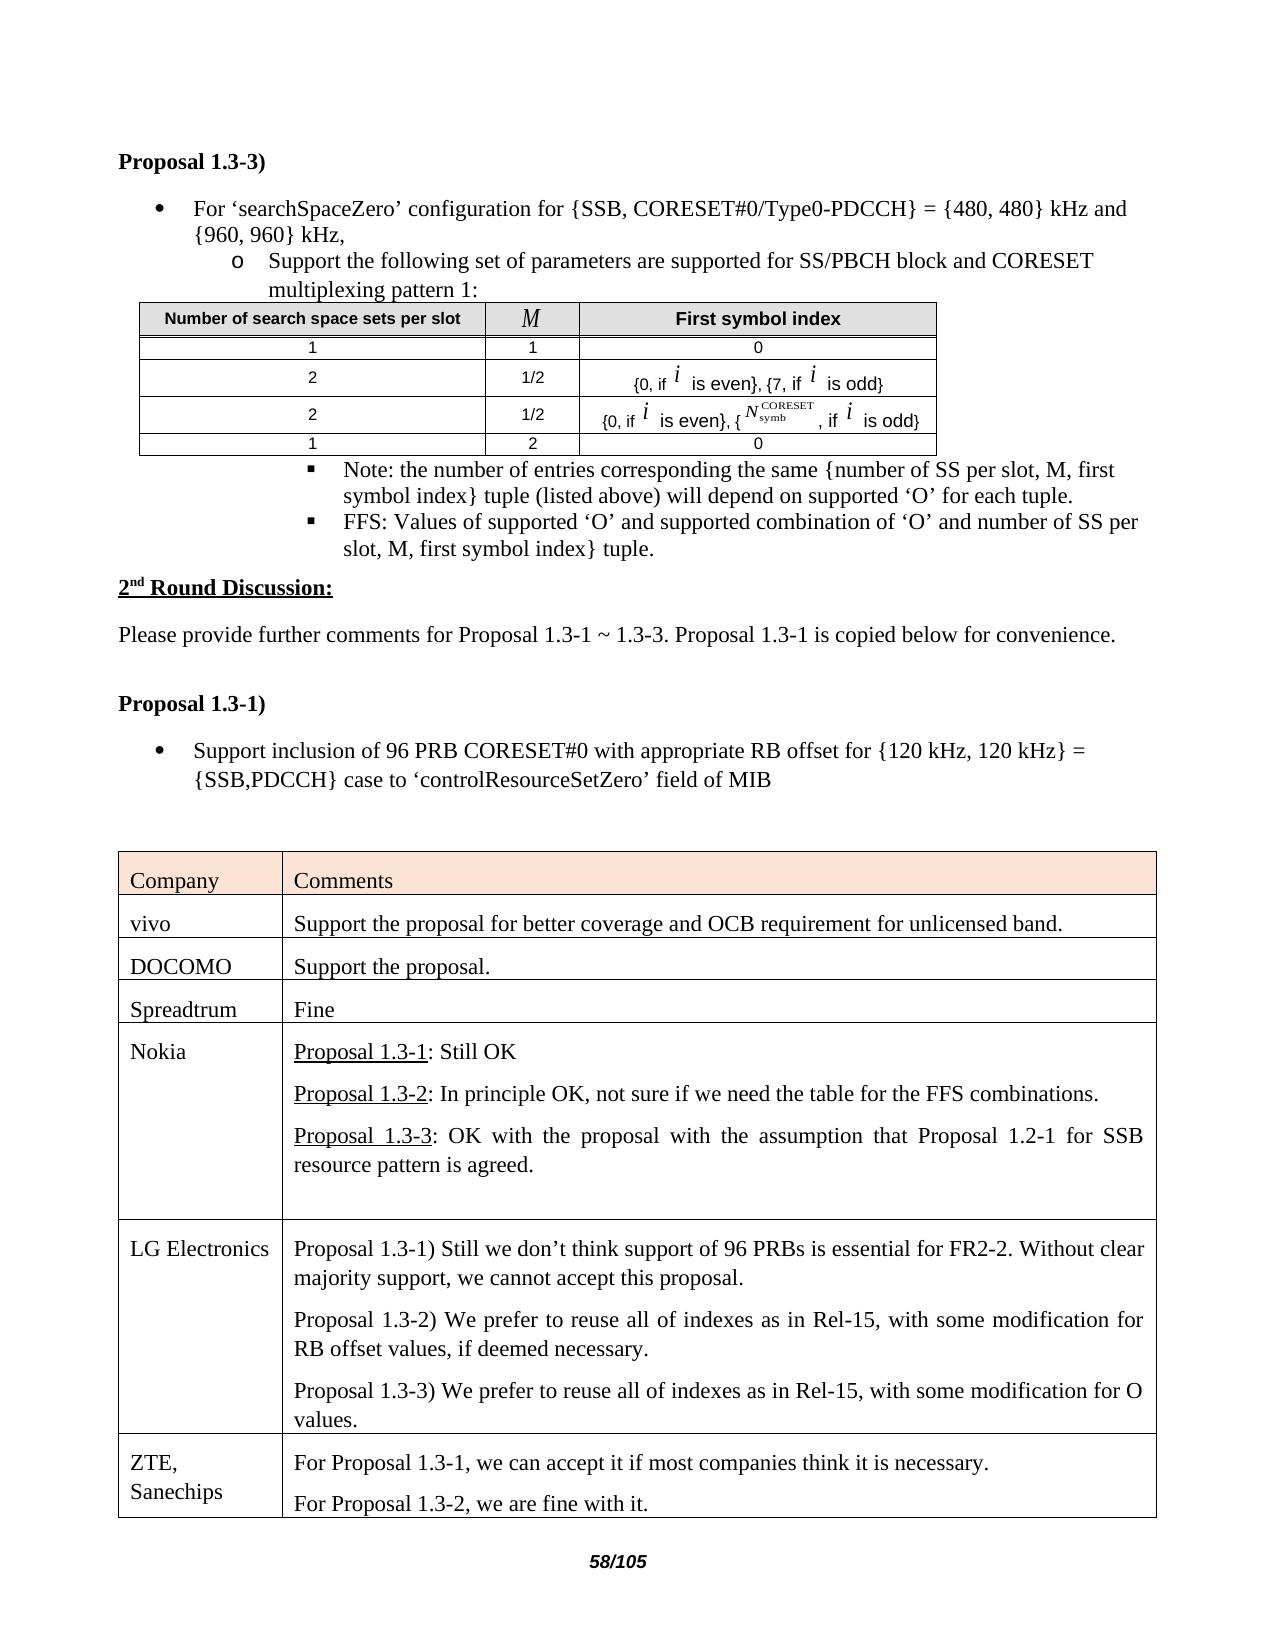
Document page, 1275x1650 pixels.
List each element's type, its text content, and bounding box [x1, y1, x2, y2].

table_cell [283, 1434, 1156, 1517]
table_cell 0 [580, 434, 936, 455]
table_header Company [119, 852, 282, 894]
table_header First symbol index [580, 303, 936, 335]
table_cell Proposal 1.3-1: Still OK Proposal 1.3-2: In principle OK, not sure if we need the table for the FFS combinations. Proposal 1.3-3: OK with the proposal with the assumption that Proposal 1.2-1 for SSB resource pattern is agreed. [283, 1023, 1156, 1219]
table_header Comments [283, 852, 1156, 894]
table_cell Nokia [119, 1023, 282, 1219]
table_cell DOCOMO [119, 938, 282, 979]
table_header Number of search space sets per slot [140, 303, 485, 335]
table_cell Support the proposal. [283, 938, 1156, 979]
list Support the following set of parameters are supported for SS/PBCH block and CORESET multiplexing pattern 1: [231, 248, 1157, 302]
table_cell 1/2 [486, 360, 579, 396]
table_cell 1 [486, 338, 579, 359]
list Note: the number of entries corresponding the same {number of SS per slot, M, first symbol index} tuple (listed above) will depend on supported ‘O’ for each tuple. [306, 456, 1157, 508]
text Please provide further comments for Proposal 1.3-1 ~ 1.3-3. Proposal 1.3-1 is copied below for convenience. [118, 621, 1157, 647]
table_cell Support the proposal for better coverage and OCB requirement for unlicensed band. [283, 895, 1156, 937]
subtitle 2nd Round Discussion: [118, 574, 1157, 600]
table_cell 2 [486, 434, 579, 455]
table_cell 1/2 [486, 397, 579, 433]
list FFS: Values of supported ‘O’ and supported combination of ‘O’ and number of SS per slot, M, first symbol index} tuple. [306, 508, 1157, 561]
table_cell 1 [140, 434, 485, 455]
table_cell 1 [140, 338, 485, 359]
table_cell ZTE, Sanechips [119, 1434, 282, 1517]
subtitle Proposal 1.3-3) [118, 148, 1157, 174]
list Support inclusion of 96 PRB CORESET#0 with appropriate RB offset for {120 kHz, 120 kHz} = {SSB,PDCCH} case to ‘controlResourceSetZero’ field of MIB [156, 737, 1157, 792]
table_cell Fine [283, 980, 1156, 1022]
table_cell 0 [580, 338, 936, 359]
table_cell {0, if is even}, {7, if is odd} [580, 360, 936, 396]
table_cell Spreadtrum [119, 980, 282, 1022]
table_cell LG Electronics [119, 1220, 282, 1432]
table_cell {0, if is even}, {, if is odd} [580, 397, 936, 433]
table_cell 2 [140, 360, 485, 396]
table_cell 2 [140, 397, 485, 433]
list For ‘searchSpaceZero’ configuration for {SSB, CORESET#0/Type0-PDCCH} = {480, 480} kHz and {960, 960} kHz, [156, 195, 1157, 248]
table_header [486, 303, 579, 335]
table_cell Proposal 1.3-1) Still we don’t think support of 96 PRBs is essential for FR2-2. Without clear majority support, we cannot accept this proposal. Proposal 1.3-2) We prefer to reuse all of indexes as in Rel-15, with some modification for RB offset values, if deemed necessary. Proposal 1.3-3) We prefer to reuse all of indexes as in Rel-15, with some modification for O values. [283, 1220, 1156, 1432]
subtitle Proposal 1.3-1) [118, 690, 1157, 717]
table_cell vivo [119, 895, 282, 937]
